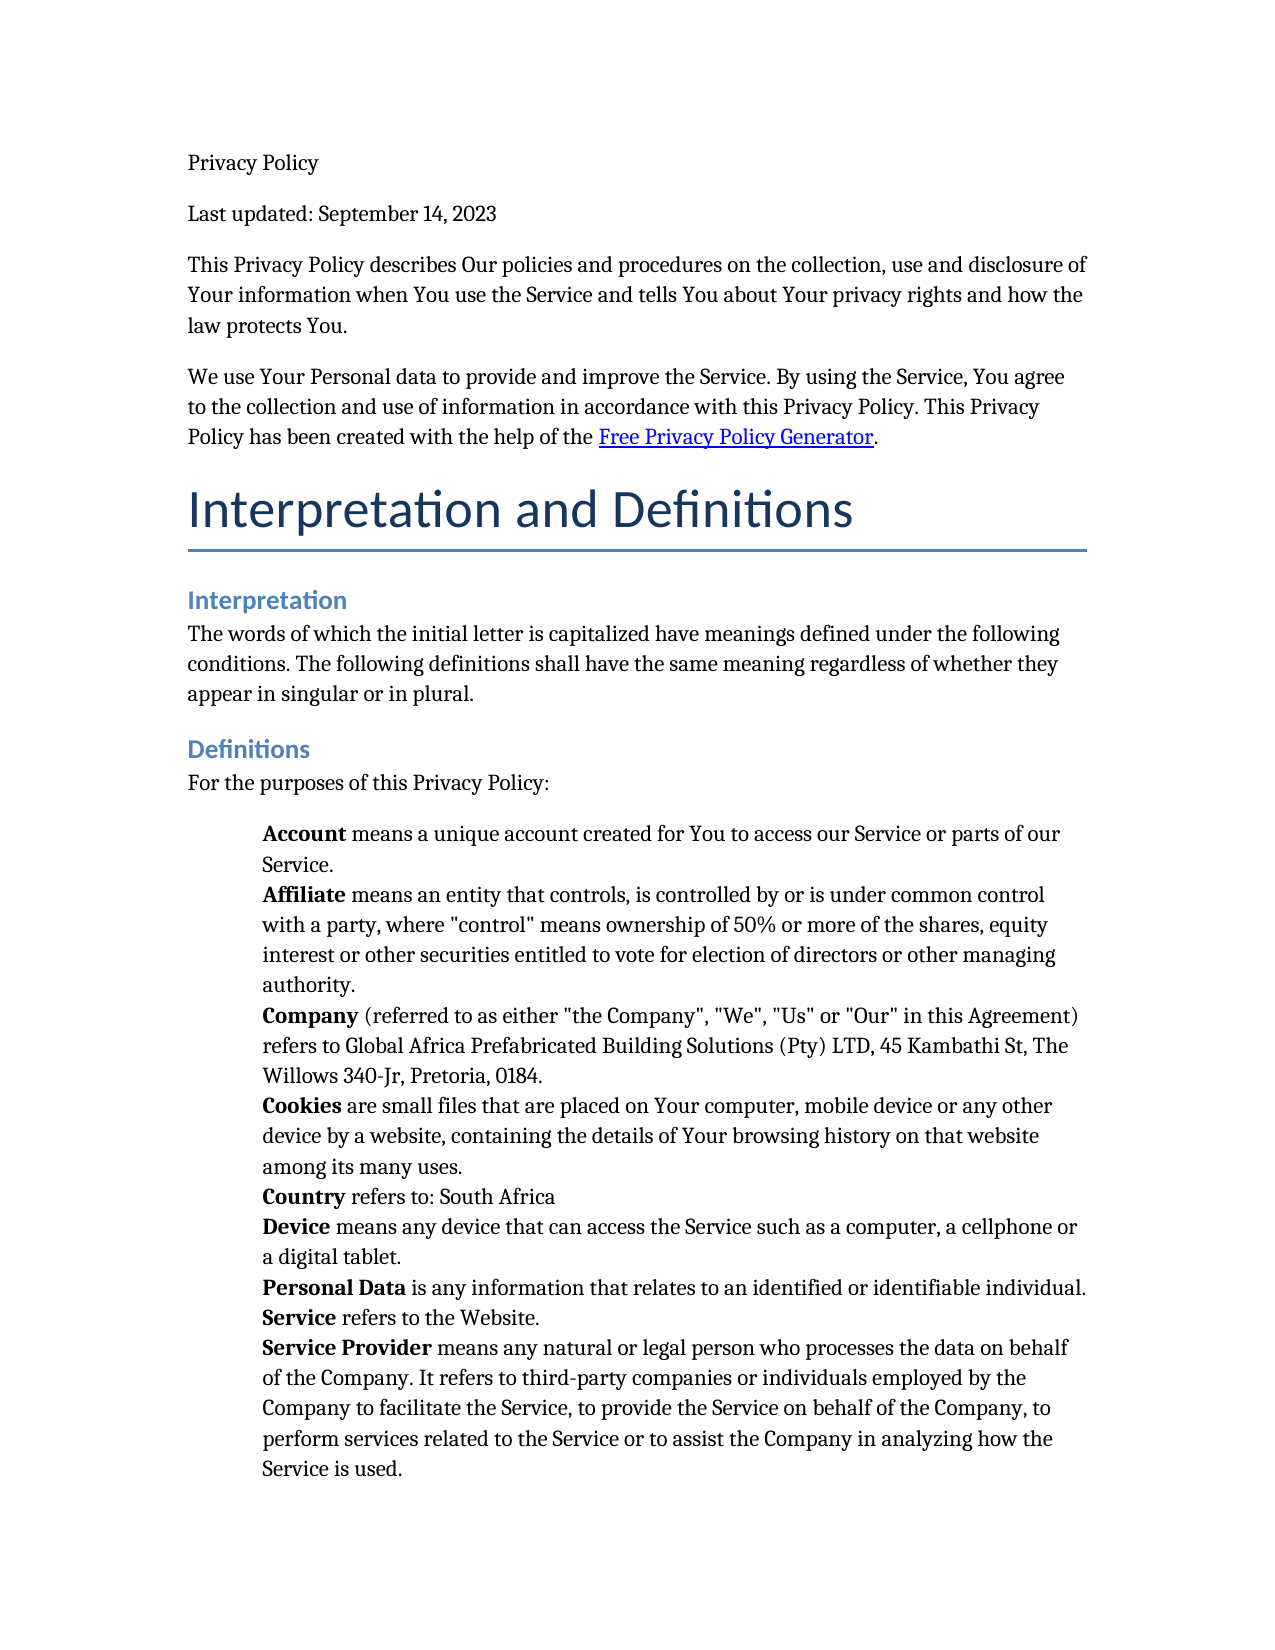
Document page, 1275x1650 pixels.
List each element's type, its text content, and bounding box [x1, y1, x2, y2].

text For the purposes of this Privacy Policy: [187, 770, 1087, 796]
list Service Provider means any natural or legal person who processes the data on behalf of the Company. It refers to third-party companies or individuals employed by the Company to facilitate the Service, to provide the Service on behalf of the Company, to perform services related to the Service or to assist the Company in analyzing how the Service is used. [262, 1335, 1087, 1482]
list Country refers to: South Africa [262, 1184, 1087, 1210]
text Privacy Policy [187, 150, 1087, 176]
list Cookies are small files that are placed on Your computer, mobile device or any other device by a website, containing the details of Your browsing history on that website among its many uses. [262, 1093, 1087, 1180]
list Device means any device that can access the Service such as a computer, a cellphone or a digital tablet. [262, 1214, 1087, 1270]
subtitle Definitions [187, 732, 1087, 765]
text Last updated: September 14, 2023 [187, 201, 1087, 227]
list Affiliate means an entity that controls, is controlled by or is under common control with a party, where "control" means ownership of 50% or more of the shares, equity interest or other securities entitled to vote for election of directors or other managing authority. [262, 882, 1087, 998]
text The words of which the initial letter is capitalized have meanings defined under the following conditions. The following definitions shall have the same meaning regardless of whether they appear in singular or in plural. [187, 621, 1087, 707]
list Service refers to the Website. [262, 1304, 1087, 1331]
list Company (referred to as either "the Company", "We", "Us" or "Our" in this Agreement) refers to Global Africa Prefabricated Building Solutions (Pty) LTD, 45 Kambathi St, The Willows 340-Jr, Pretoria, 0184. [262, 1002, 1087, 1089]
title Interpretation and Definitions [187, 475, 1087, 552]
subtitle Interpretation [187, 583, 1087, 616]
list Account means a unique account created for You to access our Service or parts of our Service. [262, 821, 1087, 878]
text We use Your Personal data to provide and improve the Service. By using the Service, You agree to the collection and use of information in accordance with this Privacy Policy. This Privacy Policy has been created with the help of the Free Privacy Policy Generator. [187, 363, 1087, 450]
list Personal Data is any information that relates to an identified or identifiable individual. [262, 1274, 1087, 1301]
text This Privacy Policy describes Our policies and procedures on the collection, use and disclosure of Your information when You use the Service and tells You about Your privacy rights and how the law protects You. [187, 252, 1087, 339]
